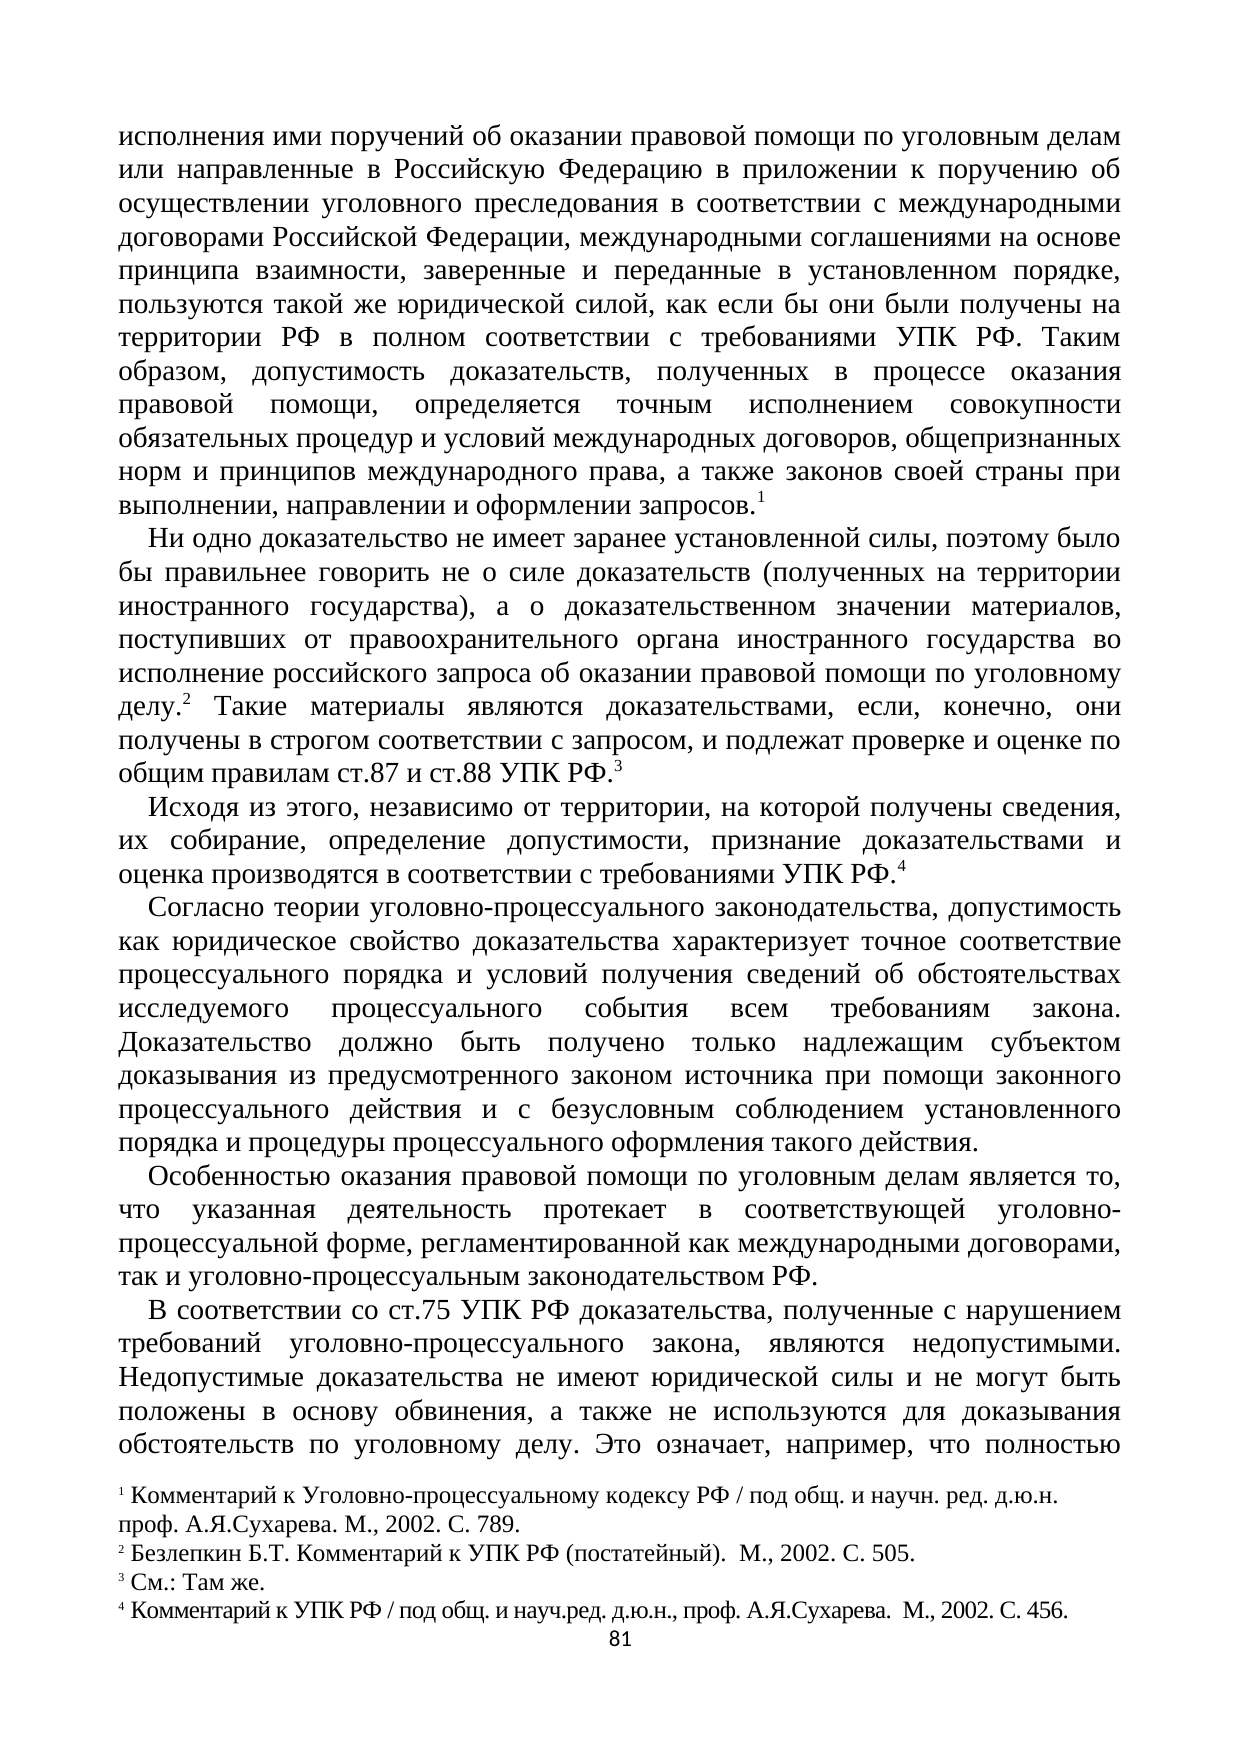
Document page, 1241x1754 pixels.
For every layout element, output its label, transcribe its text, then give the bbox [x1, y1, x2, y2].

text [118, 1292, 1122, 1460]
text Согласно теории уголовно-процессуального законодательства, допустимость как юридическое свойство доказательства характеризует точное соответствие процессуального порядка и условий получения сведений об обстоятельствах исследуемого процессуального события всем требованиям закона. Доказательство должно быть получено только надлежащим субъектом доказывания из предусмотренного законом источника при помощи законного процессуального действия и с безусловным соблюдением установленного порядка и процедуры процессуального оформления такого действия. [118, 889, 1122, 1158]
text Особенностью оказания правовой помощи по уголовным делам является то, что указанная деятельность протекает в соответствующей уголовно-процессуальной форме, регламентированной как международными договорами, так и уголовно-процессуальным законодательством РФ. [118, 1158, 1122, 1292]
text Исходя из этого, независимо от территории, на которой получены сведения, их собирание, определение допустимости, признание доказательствами и оценка производятся в соответствии с требованиями УПК РФ. [118, 789, 1122, 889]
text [118, 118, 1122, 521]
text Ни одно доказательство не имеет заранее установленной силы, поэтому было бы правильнее говорить не о силе доказательств (полученных на территории иностранного государства), а о доказательственном значении материалов, поступивших от правоохранительного органа иностранного государства во исполнение российского запроса об оказании правовой помощи по уголовному делу. Такие материалы являются доказательствами, если, конечно, они получены в строгом соответствии с запросом, и подлежат проверке и оценке по общим правилам ст.87 и ст.88 УПК РФ. [118, 521, 1122, 789]
